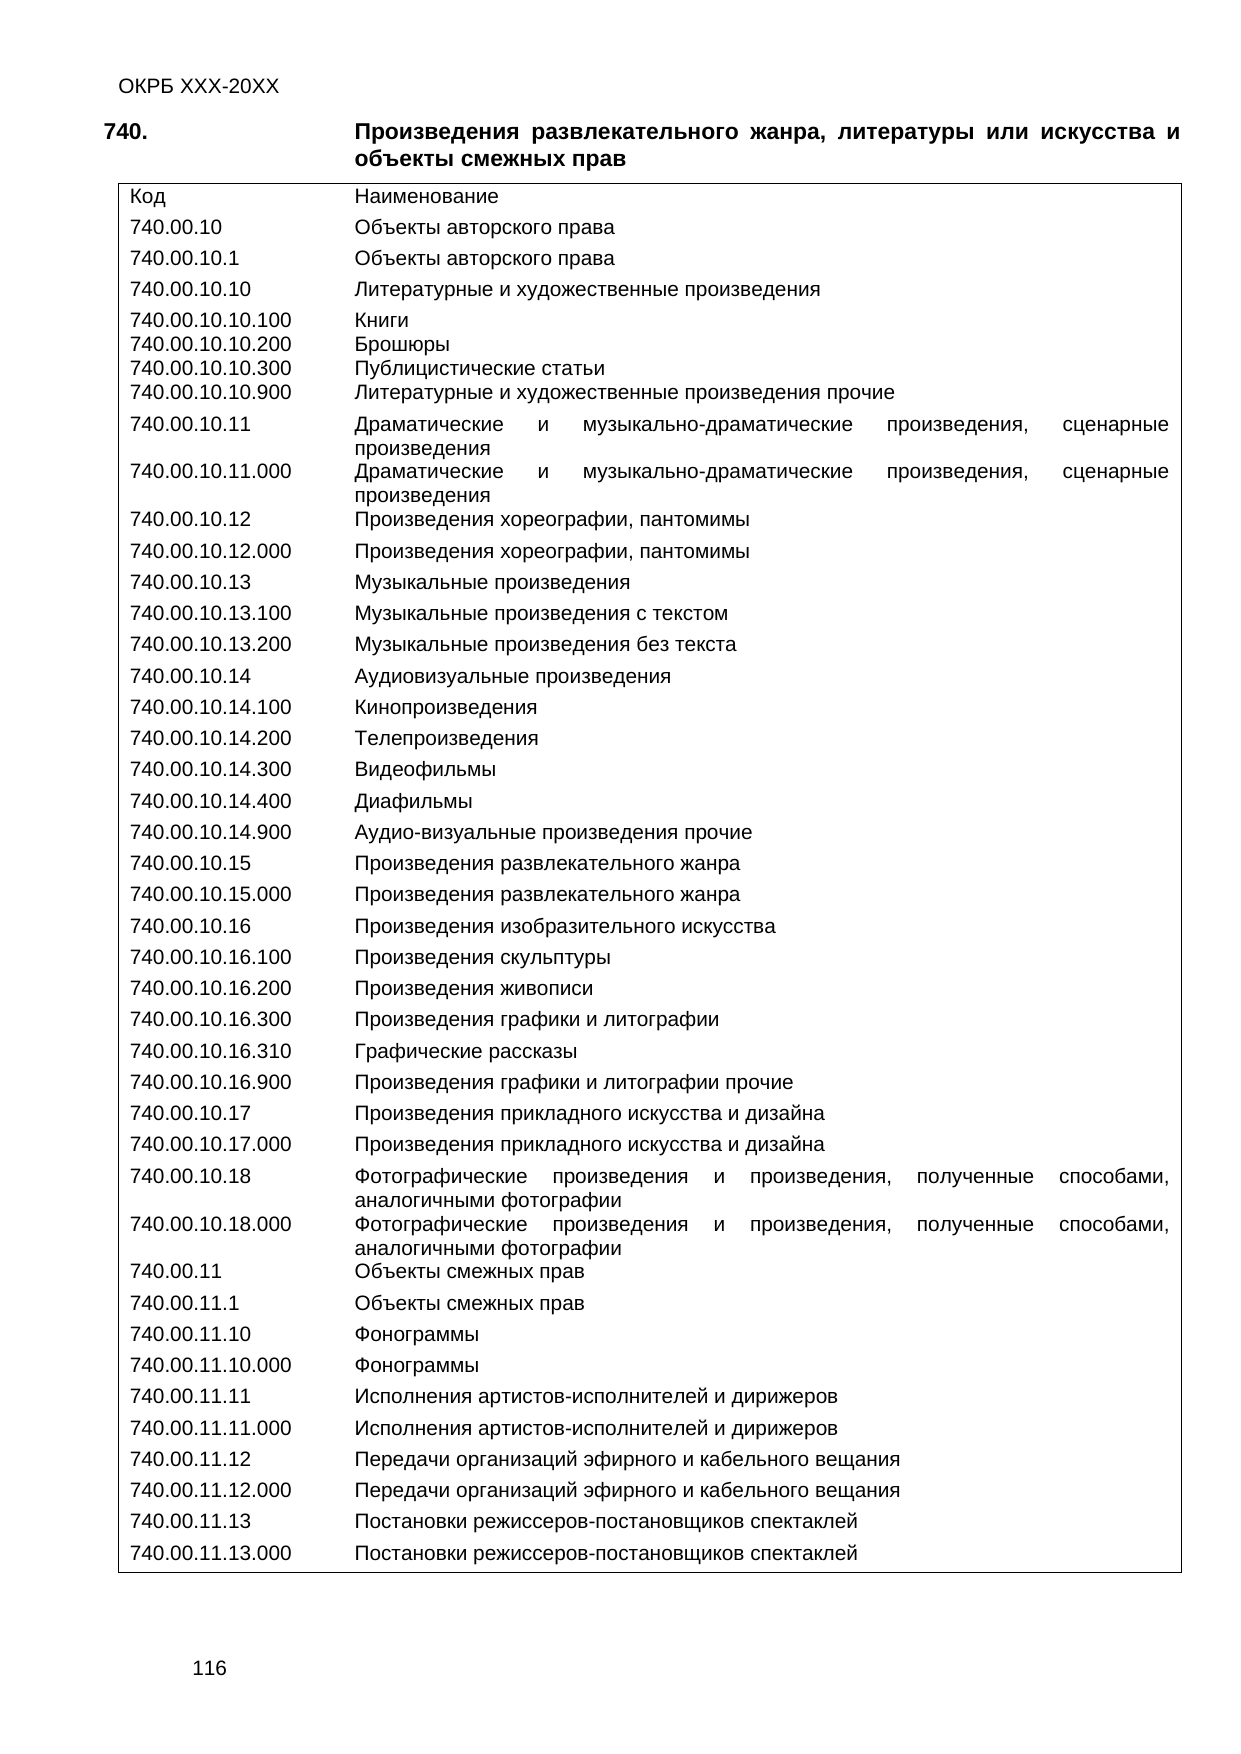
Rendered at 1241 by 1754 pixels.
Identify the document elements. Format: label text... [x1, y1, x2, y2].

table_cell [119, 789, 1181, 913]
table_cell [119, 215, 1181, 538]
subtitle 740. Произведения развлекательного жанра, литературы или искусства и объекты смежных прав [103, 118, 1181, 171]
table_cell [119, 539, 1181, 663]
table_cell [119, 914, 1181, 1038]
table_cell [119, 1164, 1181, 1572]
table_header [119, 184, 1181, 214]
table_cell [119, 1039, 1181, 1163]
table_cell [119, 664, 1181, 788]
